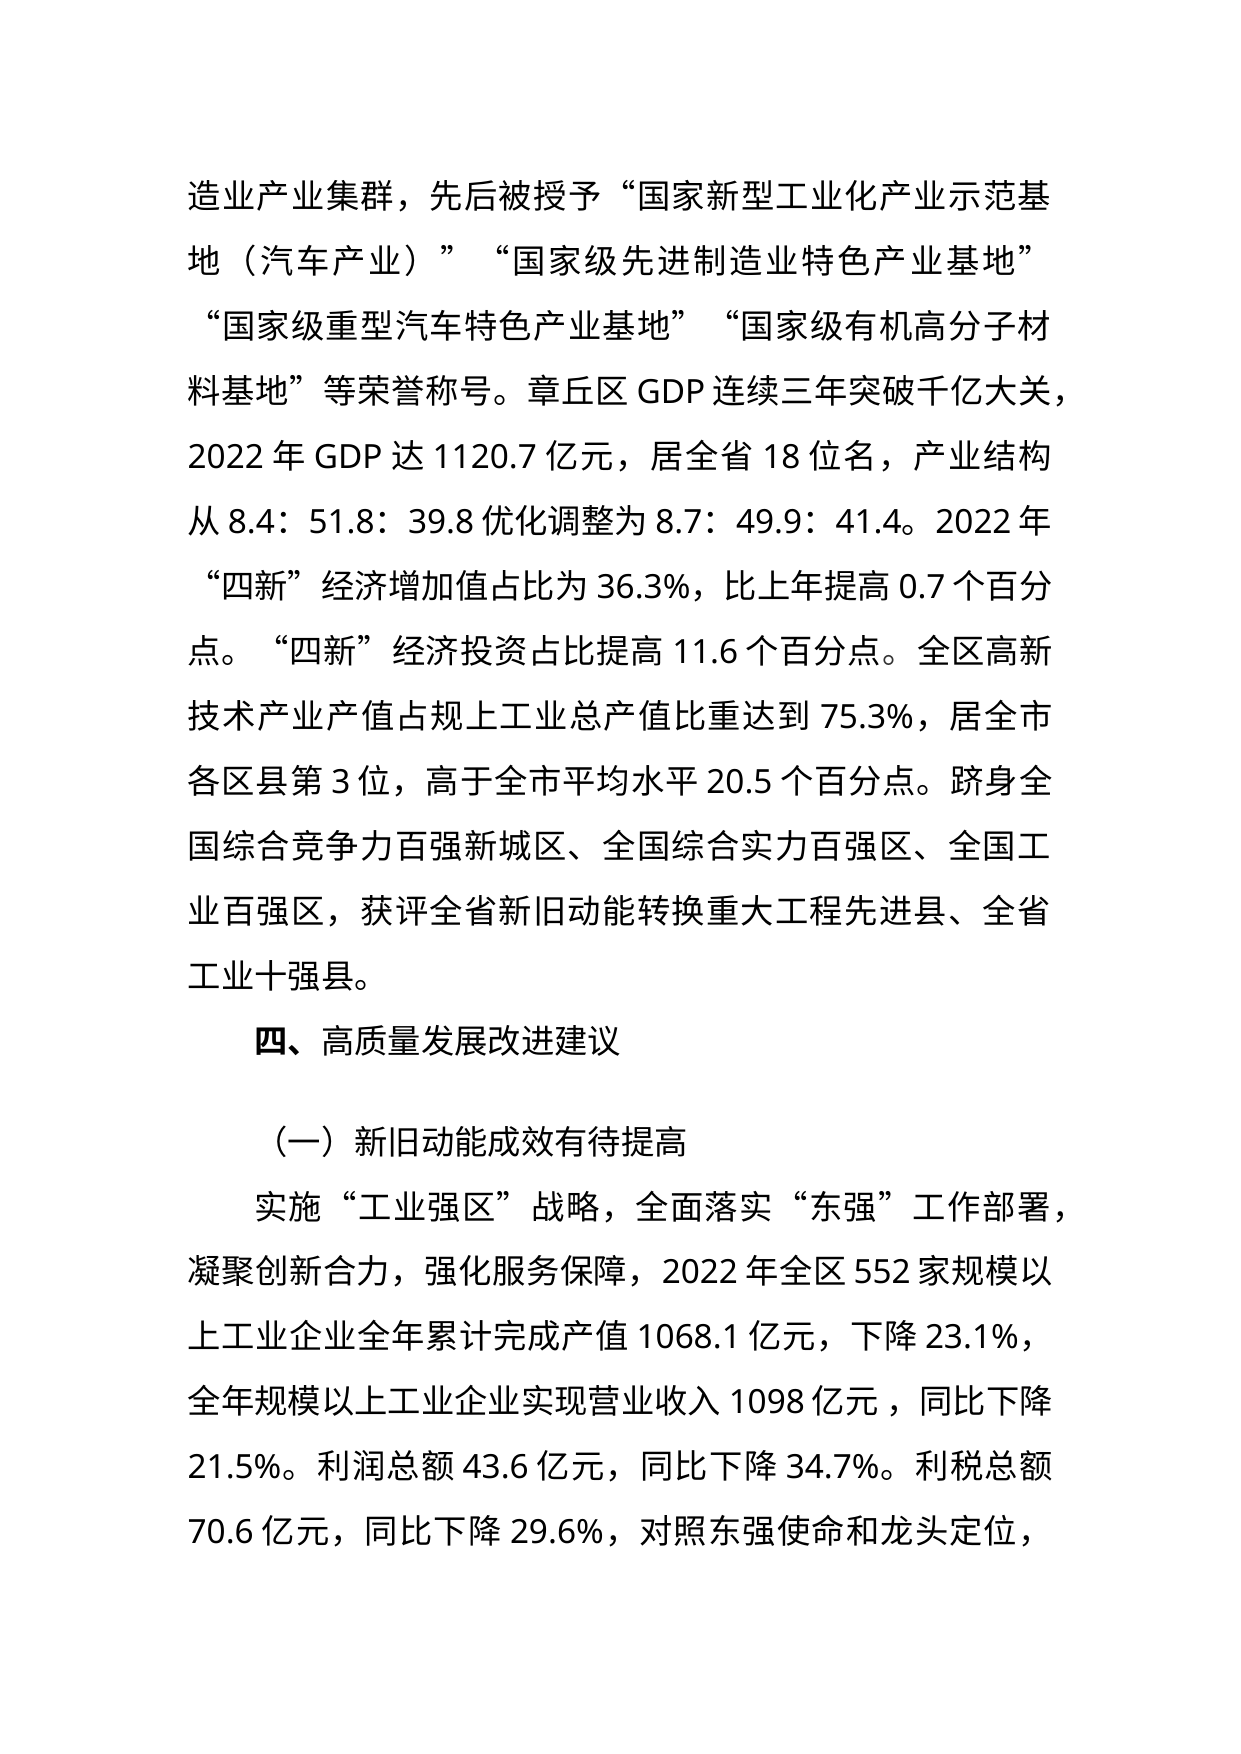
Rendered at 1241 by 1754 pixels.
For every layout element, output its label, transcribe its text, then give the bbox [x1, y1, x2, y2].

subtitle 高质量发展改进建议 [187, 1007, 1053, 1072]
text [187, 162, 1053, 1007]
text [187, 1172, 1053, 1562]
text （一）新旧动能成效有待提高 [187, 1107, 1053, 1172]
